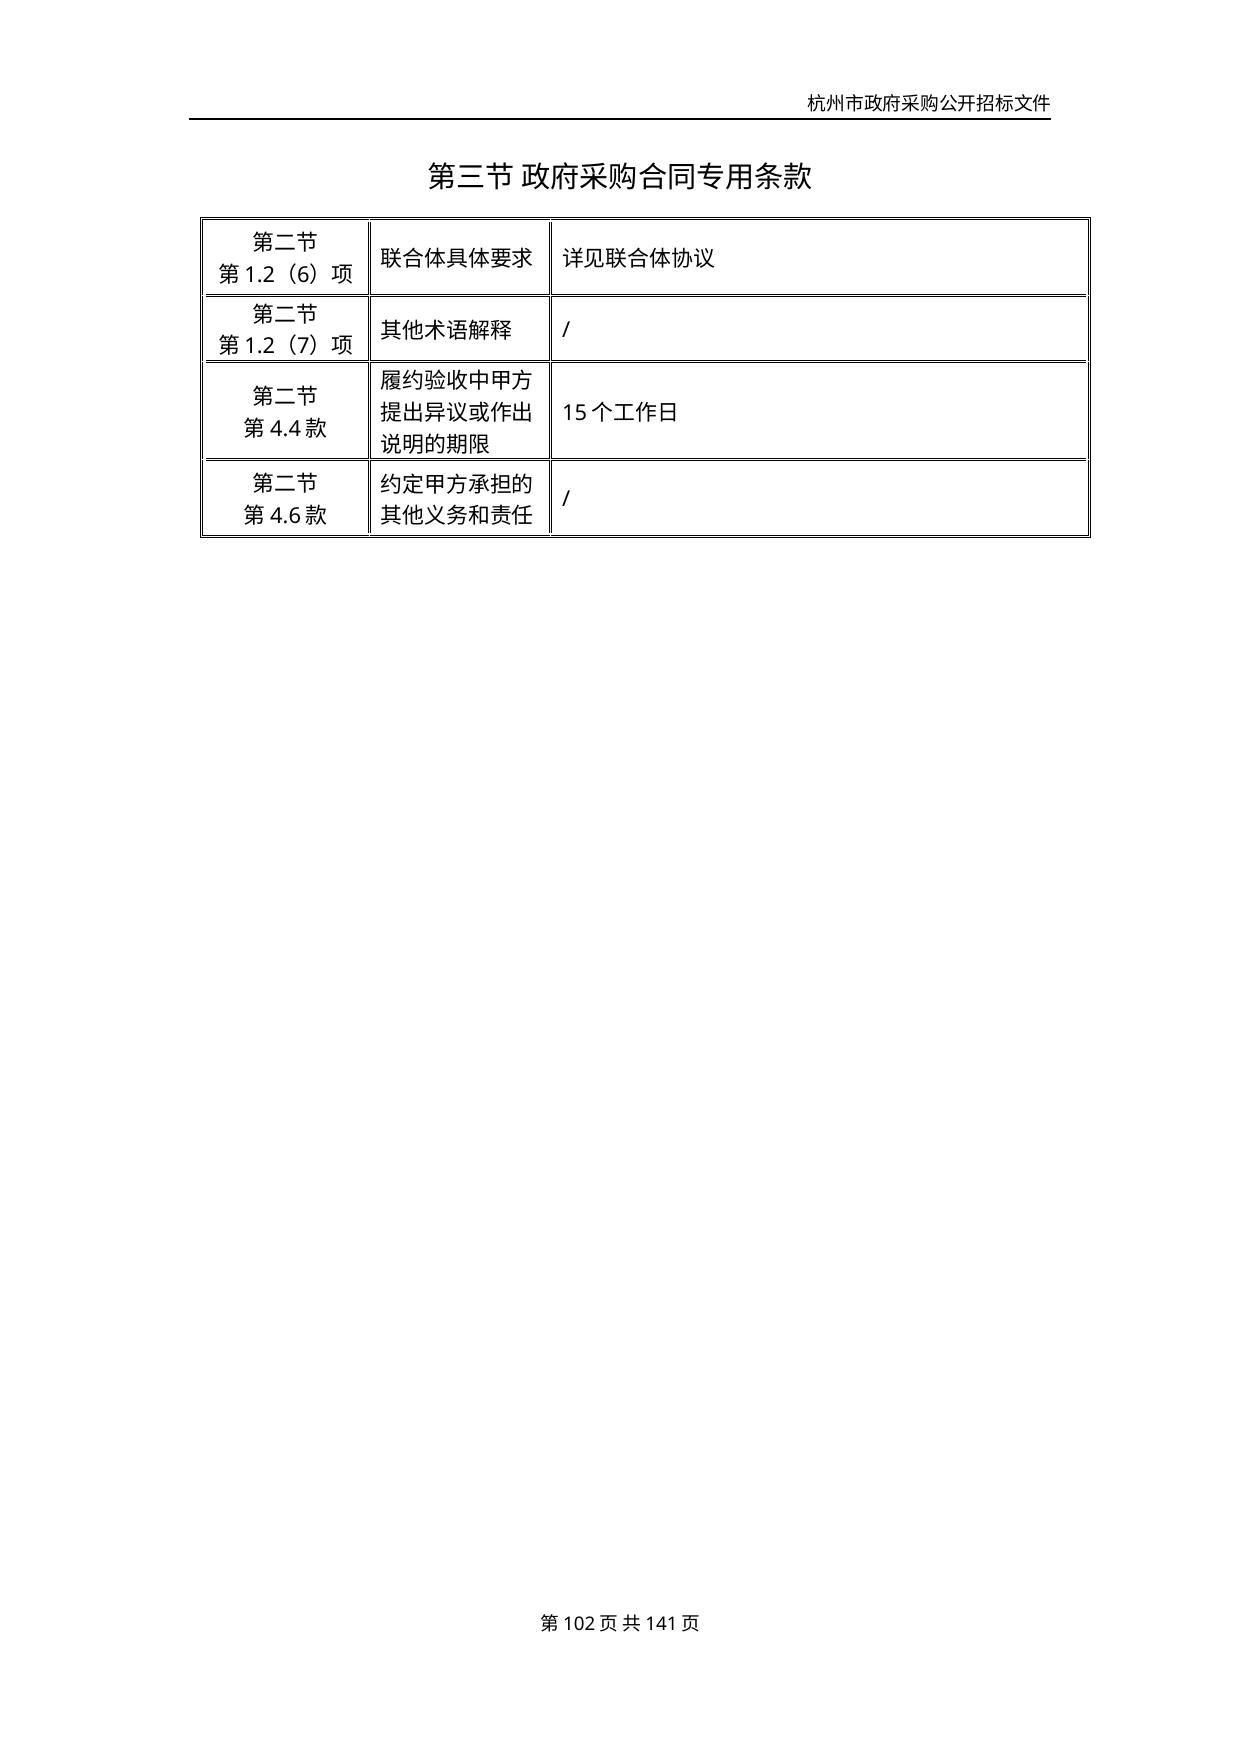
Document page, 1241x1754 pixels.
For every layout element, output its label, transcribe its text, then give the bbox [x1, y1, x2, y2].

table_cell 约定甲方承担的其他义务和责任 [369, 458, 551, 535]
table_cell 15个工作日 [551, 360, 1089, 458]
table_header 第二节 第1.2（6）项 [203, 220, 369, 294]
subtitle 第三节 政府采购合同专用条款 [189, 153, 1051, 196]
table_cell 其他术语解释 [371, 297, 549, 360]
table_header 详见联合体协议 [551, 220, 1088, 294]
table_cell / [551, 458, 1089, 535]
table_header 联合体具体要求 [369, 218, 551, 294]
table_cell 第二节 第4.6款 [202, 458, 369, 535]
table_cell 第二节 第4.4款 [202, 360, 369, 458]
table_cell 履约验收中甲方提出异议或作出说明的期限 [371, 363, 549, 458]
table_cell / [552, 294, 1088, 360]
table_cell 第二节 第1.2（7）项 [203, 294, 368, 360]
